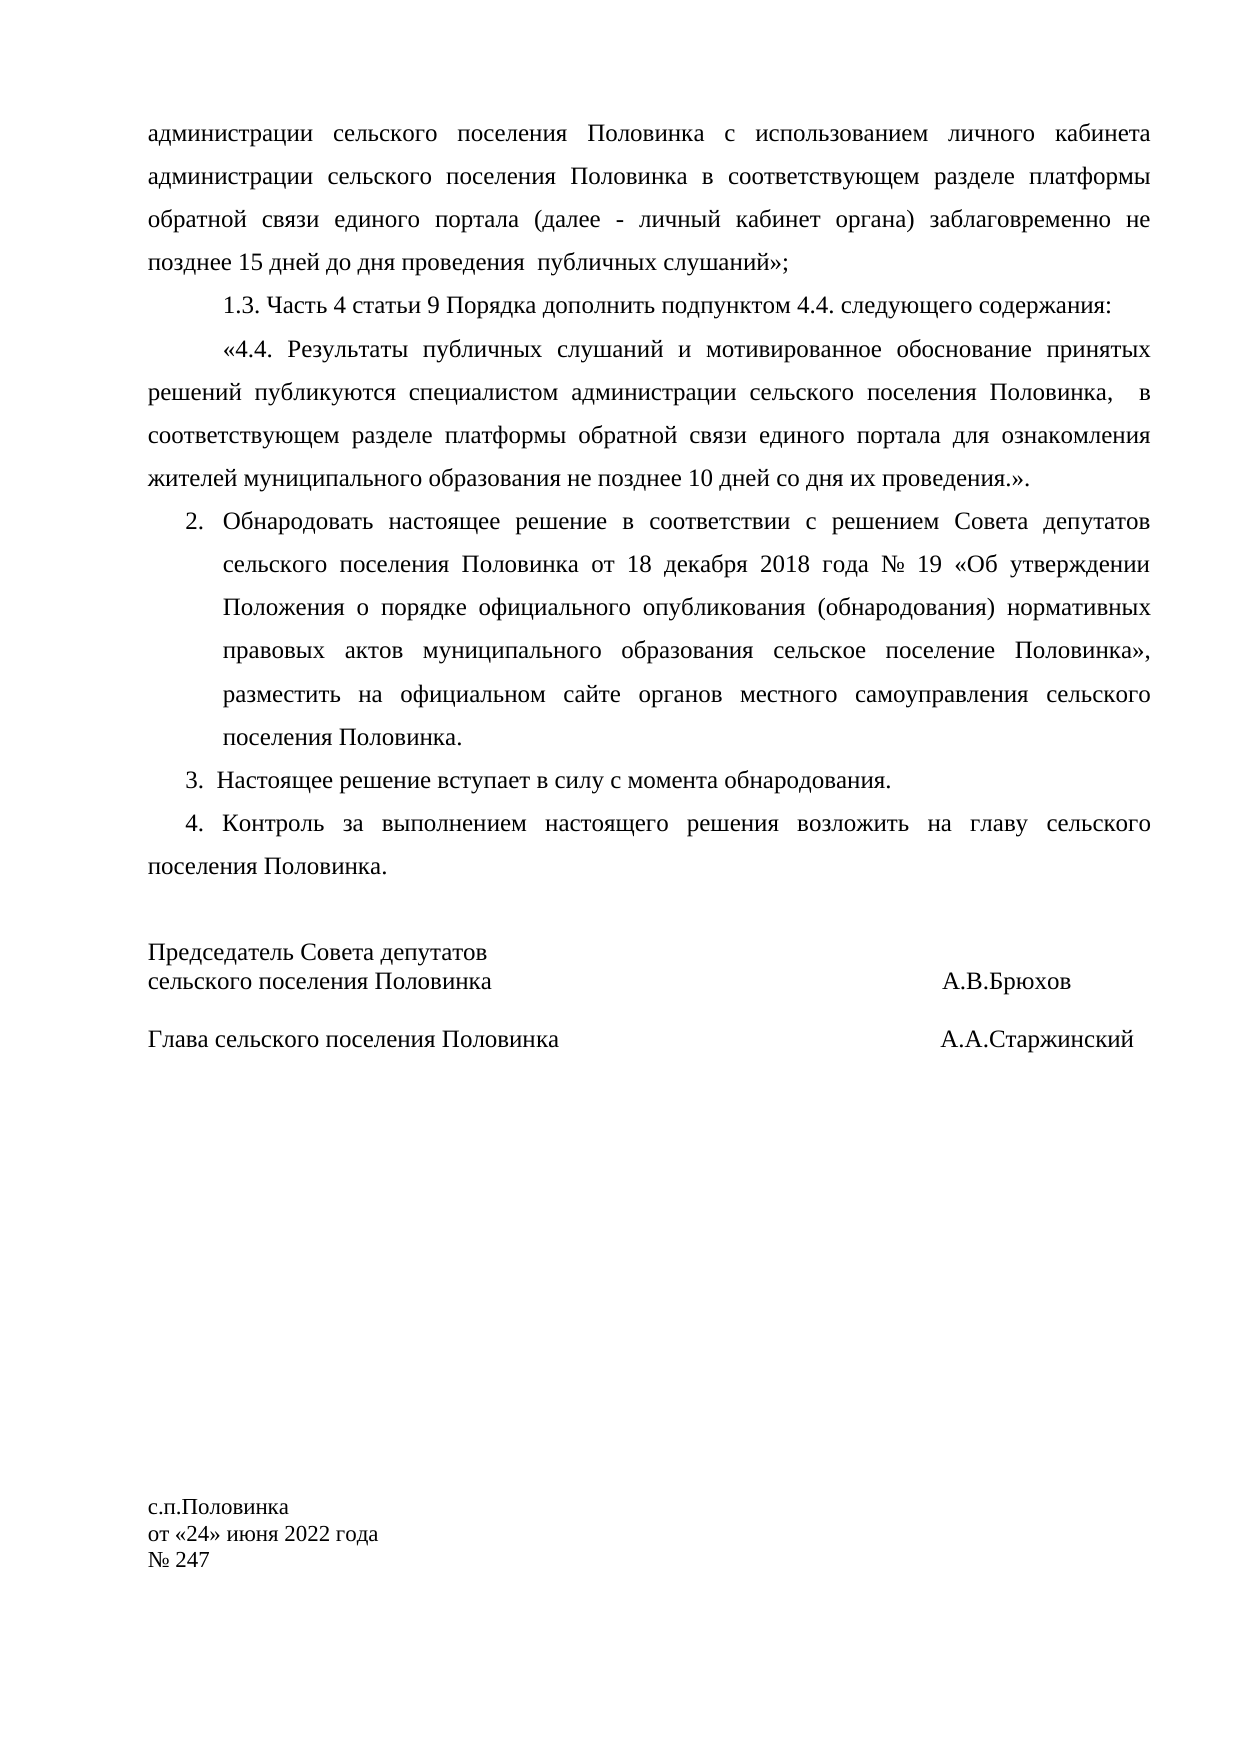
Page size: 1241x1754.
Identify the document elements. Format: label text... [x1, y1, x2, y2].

text Глава сельского поселения Половинка А.А.Старжинский [148, 1024, 1152, 1052]
text Председатель Совета депутатов [148, 937, 1152, 966]
text 4. Контроль за выполнением настоящего решения возложить на главу сельского поселения Половинка. [148, 808, 1152, 880]
text «4.4. Результаты публичных слушаний и мотивированное обоснование принятых решений публикуются специалистом администрации сельского поселения Половинка, в соответствующем разделе платформы обратной связи единого портала для ознакомления жителей муниципального образования не позднее 10 дней со дня их проведения.». [148, 334, 1152, 492]
text с.п.Половинка [148, 1493, 1152, 1520]
text сельского поселения Половинка А.В.Брюхов [148, 966, 1152, 995]
text от «24» июня 2022 года [148, 1520, 1152, 1546]
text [148, 118, 1152, 276]
text № 247 [148, 1546, 1152, 1572]
text 1.3. Часть 4 статьи 9 Порядка дополнить подпунктом 4.4. следующего содержания: [148, 291, 1152, 319]
text 3. Настоящее решение вступает в силу с момента обнародования. [148, 765, 1152, 794]
list Обнародовать настоящее решение в соответствии с решением Совета депутатов сельского поселения Половинка от 18 декабря 2018 года № 19 «Об утверждении Положения о порядке официального опубликования (обнародования) нормативных правовых актов муниципального образования сельское поселение Половинка», разместить на официальном сайте органов местного самоуправления сельского поселения Половинка. [185, 506, 1152, 751]
